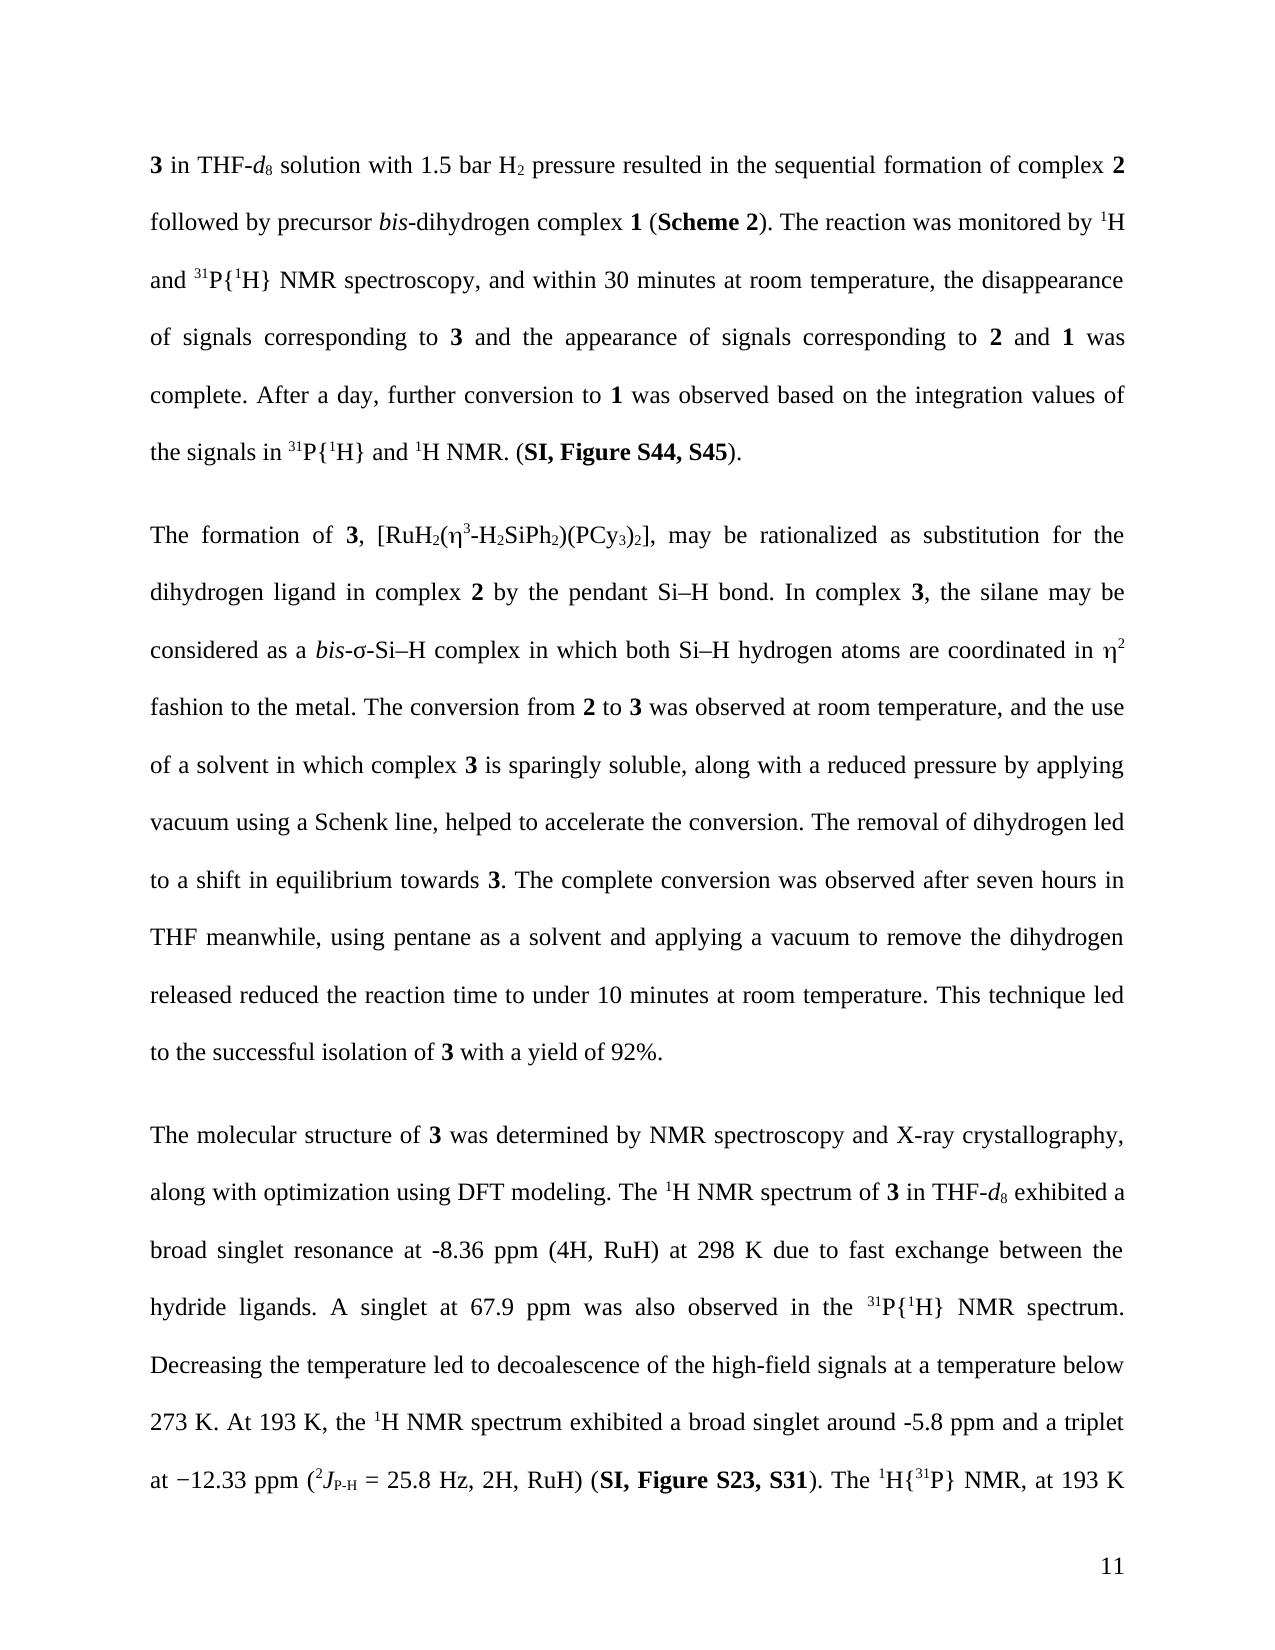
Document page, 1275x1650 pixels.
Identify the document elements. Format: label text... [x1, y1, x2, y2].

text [150, 150, 1125, 466]
text The formation of 3, [RuH2(3-H2SiPh2)(PCy3)2], may be rationalized as substitution for the dihydrogen ligand in complex 2 by the pendant Si–H bond. In complex 3, the silane may be considered as a bis-σ-Si–H complex in which both Si–H hydrogen atoms are coordinated in 2 fashion to the metal. The conversion from 2 to 3 was observed at room temperature, and the use of a solvent in which complex 3 is sparingly soluble, along with a reduced pressure by applying vacuum using a Schenk line, helped to accelerate the conversion. The removal of dihydrogen led to a shift in equilibrium towards 3. The complete conversion was observed after seven hours in THF meanwhile, using pentane as a solvent and applying a vacuum to remove the dihydrogen released reduced the reaction time to under 10 minutes at room temperature. This technique led to the successful isolation of 3 with a yield of 92%. [150, 520, 1125, 1066]
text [150, 1120, 1125, 1494]
